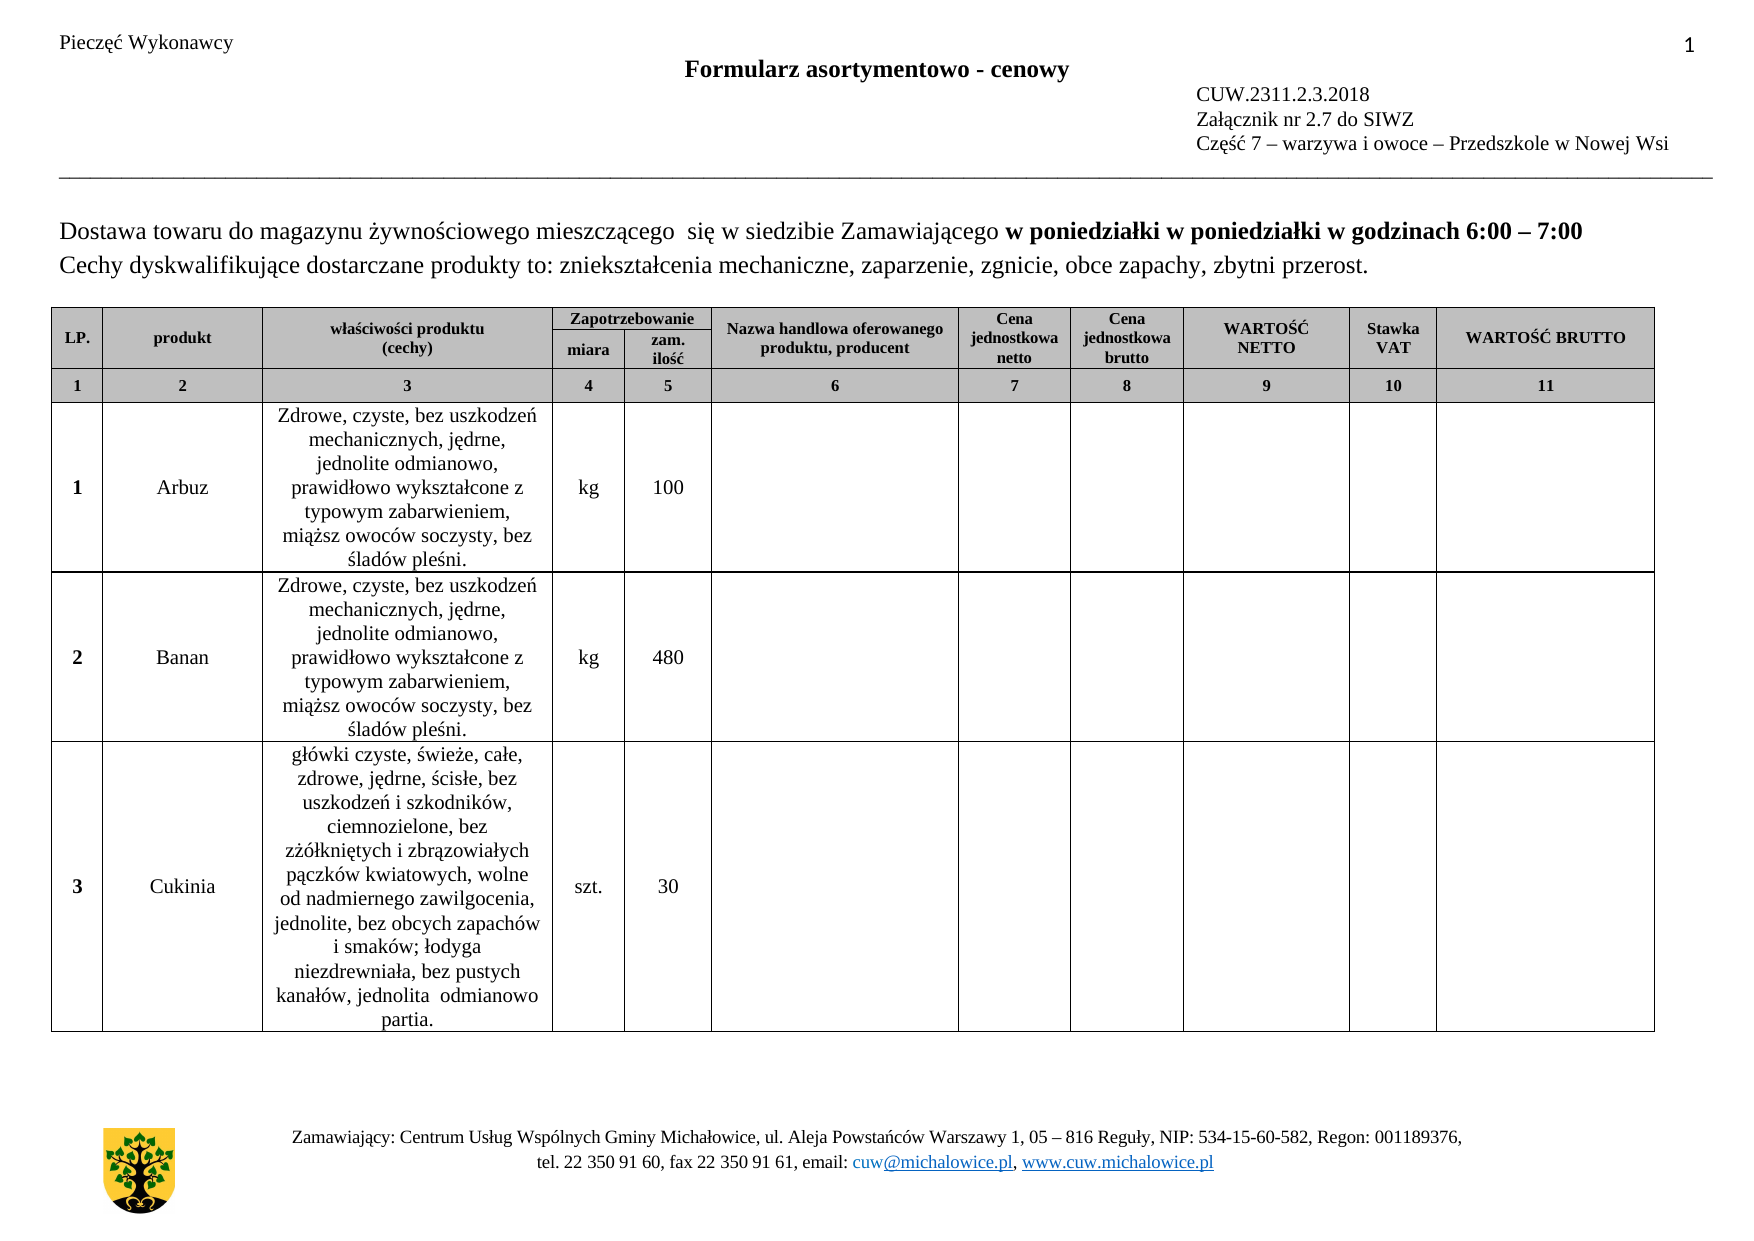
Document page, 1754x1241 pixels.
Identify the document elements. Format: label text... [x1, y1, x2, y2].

table_cell szt. [553, 742, 624, 1031]
table_header produkt [103, 308, 262, 368]
table_cell [959, 573, 1070, 741]
table_cell [1350, 573, 1436, 741]
table_header WARTOŚĆ BRUTTO [1437, 308, 1654, 368]
table_cell 11 [1437, 369, 1654, 402]
table_cell Zdrowe, czyste, bez uszkodzeń mechanicznych, jędrne, jednolite odmianowo, prawidłowo wykształcone z typowym zabarwieniem, miąższ owoców soczysty, bez śladów pleśni. [263, 573, 552, 741]
table_cell kg [553, 573, 624, 741]
text Cechy dyskwalifikujące dostarczane produkty to: zniekształcenia mechaniczne, zaparzenie, zgnicie, obce zapachy, zbytni przerost. [59, 251, 1695, 279]
table_cell [1437, 573, 1654, 741]
table_cell zam. ilość [625, 330, 711, 368]
table_cell [959, 403, 1070, 571]
text Dostawa towaru do magazynu żywnościowego mieszczącego się w siedzibie Zamawiającego w poniedziałki w poniedziałki w godzinach 6:00 – 7:00 [59, 216, 1695, 245]
table_cell [712, 403, 958, 571]
table_cell [1071, 403, 1183, 571]
table_cell kg [553, 403, 624, 571]
table_cell [1437, 403, 1654, 571]
table_header WARTOŚĆ NETTO [1184, 308, 1349, 368]
table_cell 7 [959, 369, 1070, 402]
table_header właściwości produktu (cechy) [263, 308, 552, 368]
table_cell 6 [712, 369, 958, 402]
table_cell [1437, 742, 1654, 1031]
table_cell [712, 742, 958, 1031]
table_cell Cukinia [103, 742, 262, 1031]
table_cell Banan [103, 573, 262, 741]
table_cell Zdrowe, czyste, bez uszkodzeń mechanicznych, jędrne, jednolite odmianowo, prawidłowo wykształcone z typowym zabarwieniem, miąższ owoców soczysty, bez śladów pleśni. [263, 403, 552, 571]
table_cell 8 [1071, 369, 1183, 402]
table_header LP. [52, 308, 102, 368]
table_cell [1184, 742, 1349, 1031]
table_cell miara [553, 330, 624, 368]
picture [103, 1128, 175, 1214]
table_cell 3 [52, 742, 102, 1031]
table_cell 2 [52, 573, 102, 741]
table_cell [959, 742, 1070, 1031]
table_header Cena jednostkowa netto [959, 308, 1070, 368]
table_header Cena jednostkowa brutto [1071, 308, 1183, 368]
table_cell 1 [52, 369, 102, 402]
table_cell Arbuz [103, 403, 262, 571]
table_cell 2 [103, 369, 262, 402]
table_header Nazwa handlowa oferowanego produktu, producent [712, 308, 958, 368]
table_cell 3 [263, 369, 552, 402]
table_cell [1071, 742, 1183, 1031]
table_cell 1 [52, 403, 102, 571]
table_cell [1350, 742, 1436, 1031]
table_cell 100 [625, 403, 711, 571]
table_cell 30 [625, 742, 711, 1031]
table_cell [1071, 573, 1183, 741]
table_header Zapotrzebowanie [553, 308, 711, 329]
table_cell 4 [553, 369, 624, 402]
table_cell [712, 573, 958, 741]
table_cell 5 [625, 369, 711, 402]
table_cell [1350, 403, 1436, 571]
table_cell 10 [1350, 369, 1436, 402]
table_cell 480 [625, 573, 711, 741]
table_cell 9 [1184, 369, 1349, 402]
table_cell [1184, 573, 1349, 741]
table_header Stawka VAT [1350, 308, 1436, 368]
table_cell [1184, 403, 1349, 571]
table_cell główki czyste, świeże, całe, zdrowe, jędrne, ścisłe, bez uszkodzeń i szkodników, ciemnozielone, bez zżółkniętych i zbrązowiałych pączków kwiatowych, wolne od nadmiernego zawilgocenia, jednolite, bez obcych zapachów i smaków; łodyga niezdrewniała, bez pustych kanałów, jednolita odmianowo partia. [263, 742, 552, 1031]
